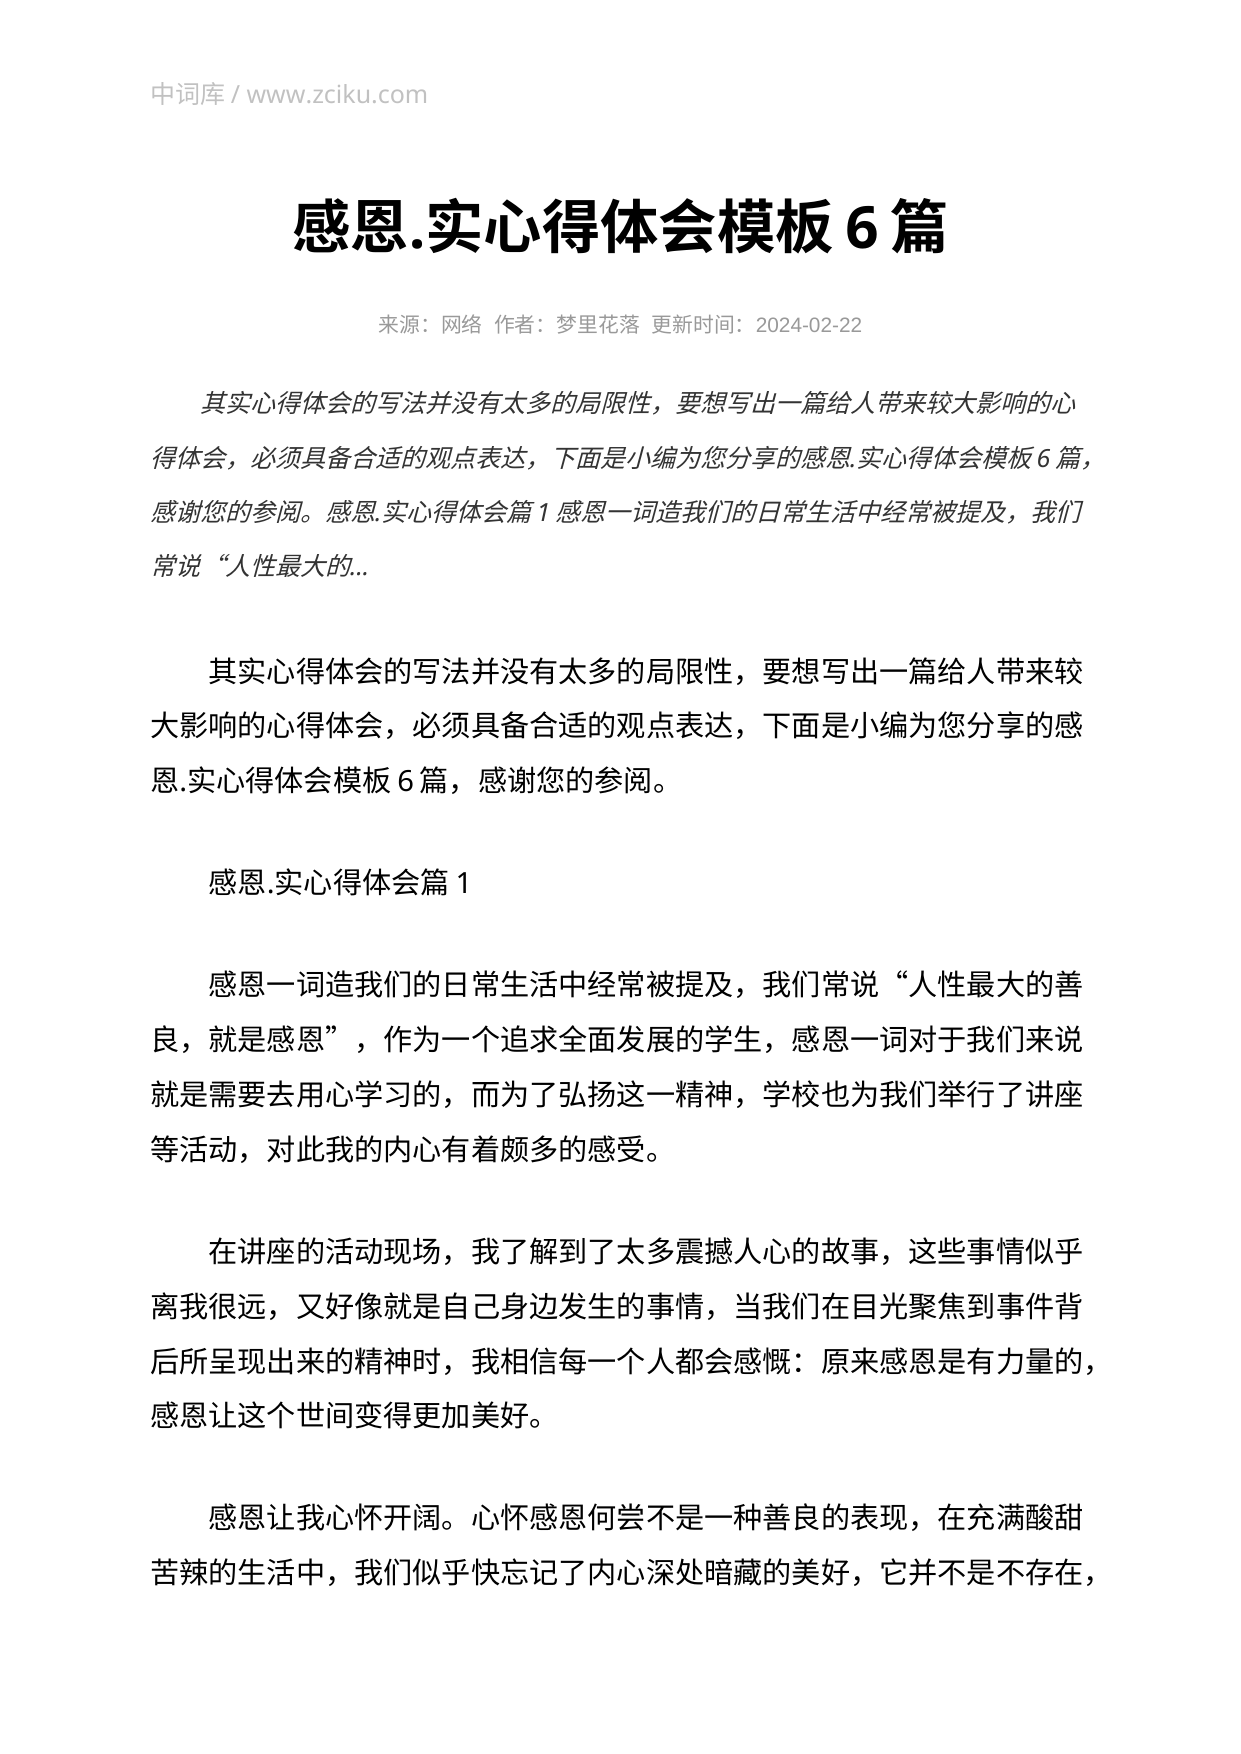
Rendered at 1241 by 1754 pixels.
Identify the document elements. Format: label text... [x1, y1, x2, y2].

text 感恩.实心得体会篇1 [150, 860, 1090, 902]
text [150, 1495, 1090, 1592]
text 感恩一词造我们的日常生活中经常被提及，我们常说“人性最大的善良，就是感恩”，作为一个追求全面发展的学生，感恩一词对于我们来说就是需要去用心学习的，而为了弘扬这一精神，学校也为我们举行了讲座等活动，对此我的内心有着颇多的感受。 [150, 962, 1090, 1169]
subtitle 感恩.实心得体会模板6篇 [150, 181, 1090, 266]
text 其实心得体会的写法并没有太多的局限性，要想写出一篇给人带来较大影响的心得体会，必须具备合适的观点表达，下面是小编为您分享的感恩.实心得体会模板6篇，感谢您的参阅。 [150, 648, 1090, 800]
text 在讲座的活动现场，我了解到了太多震撼人心的故事，这些事情似乎离我很远，又好像就是自己身边发生的事情，当我们在目光聚焦到事件背后所呈现出来的精神时，我相信每一个人都会感慨：原来感恩是有力量的，感恩让这个世间变得更加美好。 [150, 1228, 1090, 1435]
text 其实心得体会的写法并没有太多的局限性，要想写出一篇给人带来较大影响的心得体会，必须具备合适的观点表达，下面是小编为您分享的感恩.实心得体会模板6篇，感谢您的参阅。感恩.实心得体会篇1感恩一词造我们的日常生活中经常被提及，我们常说“人性最大的... [150, 384, 1090, 583]
text 来源：网络 作者：梦里花落 更新时间：2024-02-22 [150, 313, 1090, 337]
